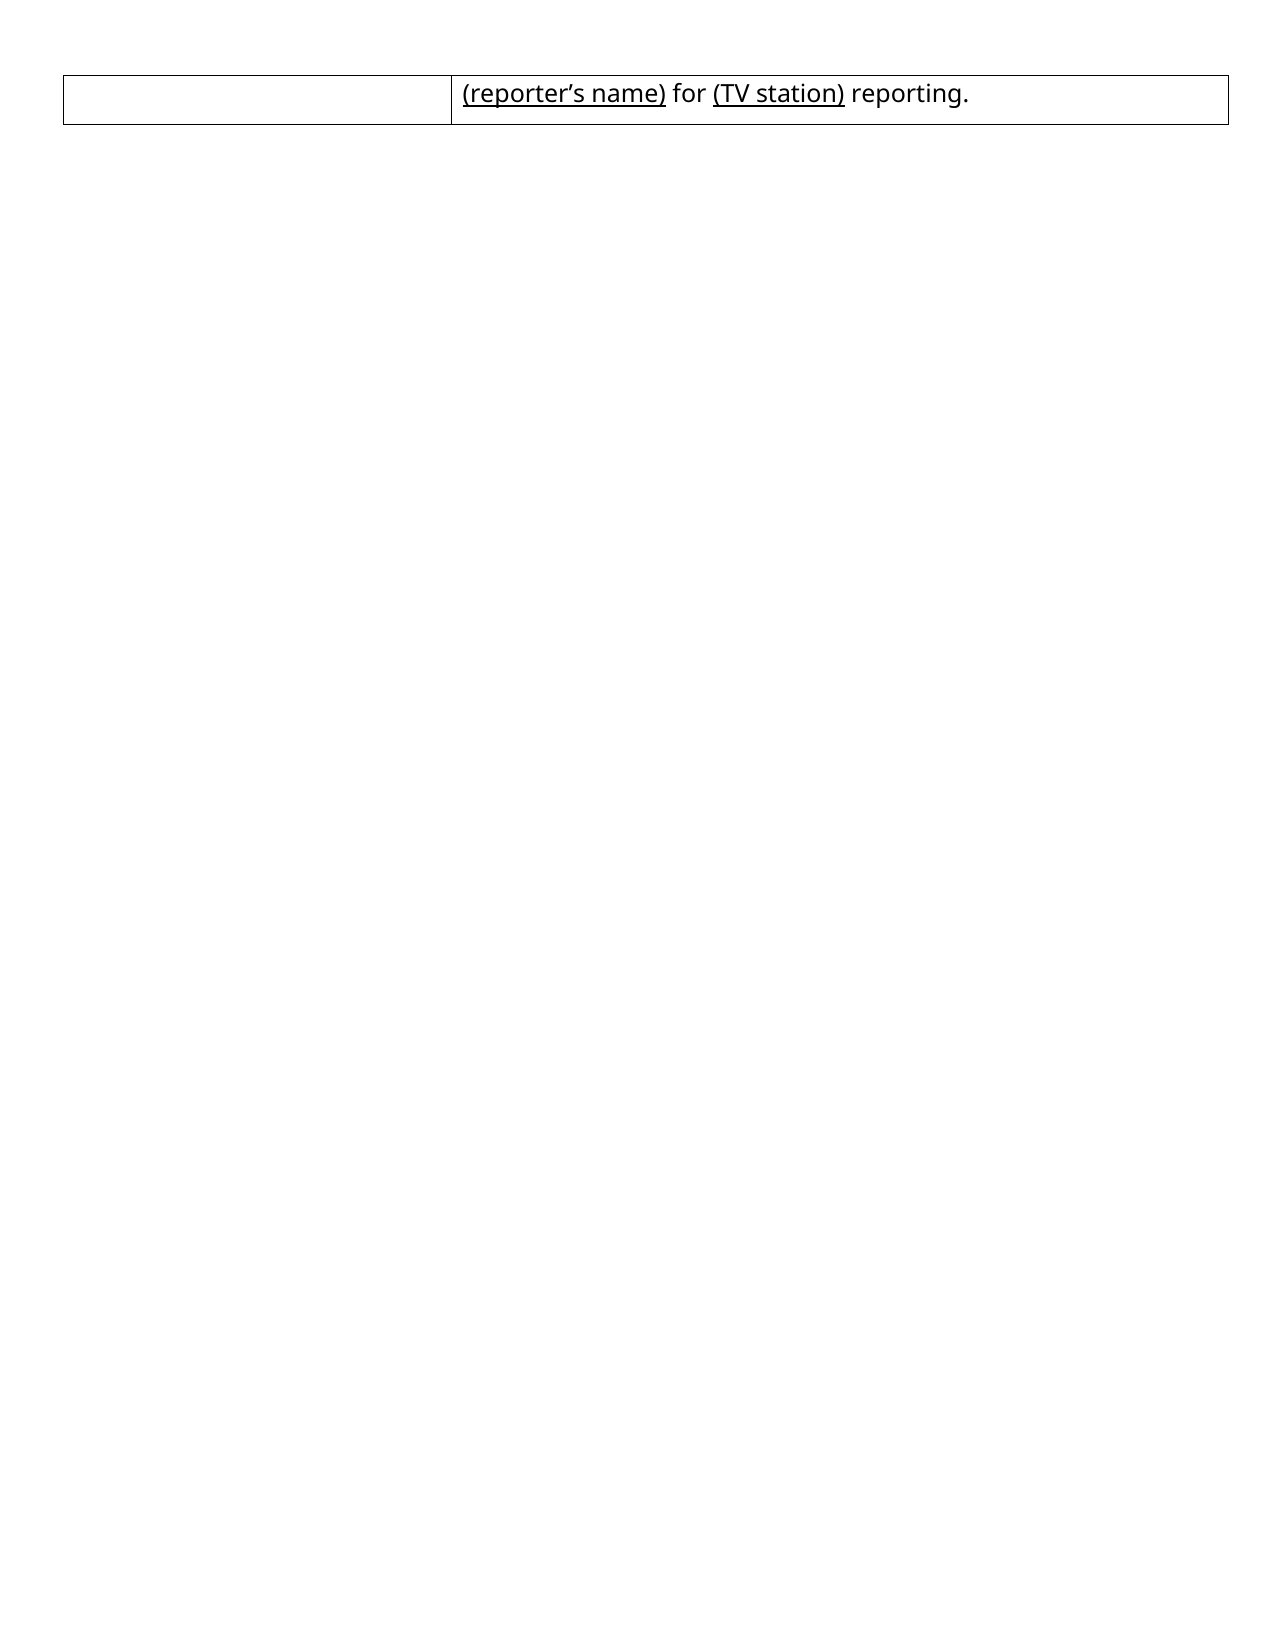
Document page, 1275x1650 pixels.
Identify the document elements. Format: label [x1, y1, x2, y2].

table_cell [64, 76, 451, 124]
table_cell [452, 76, 1228, 124]
